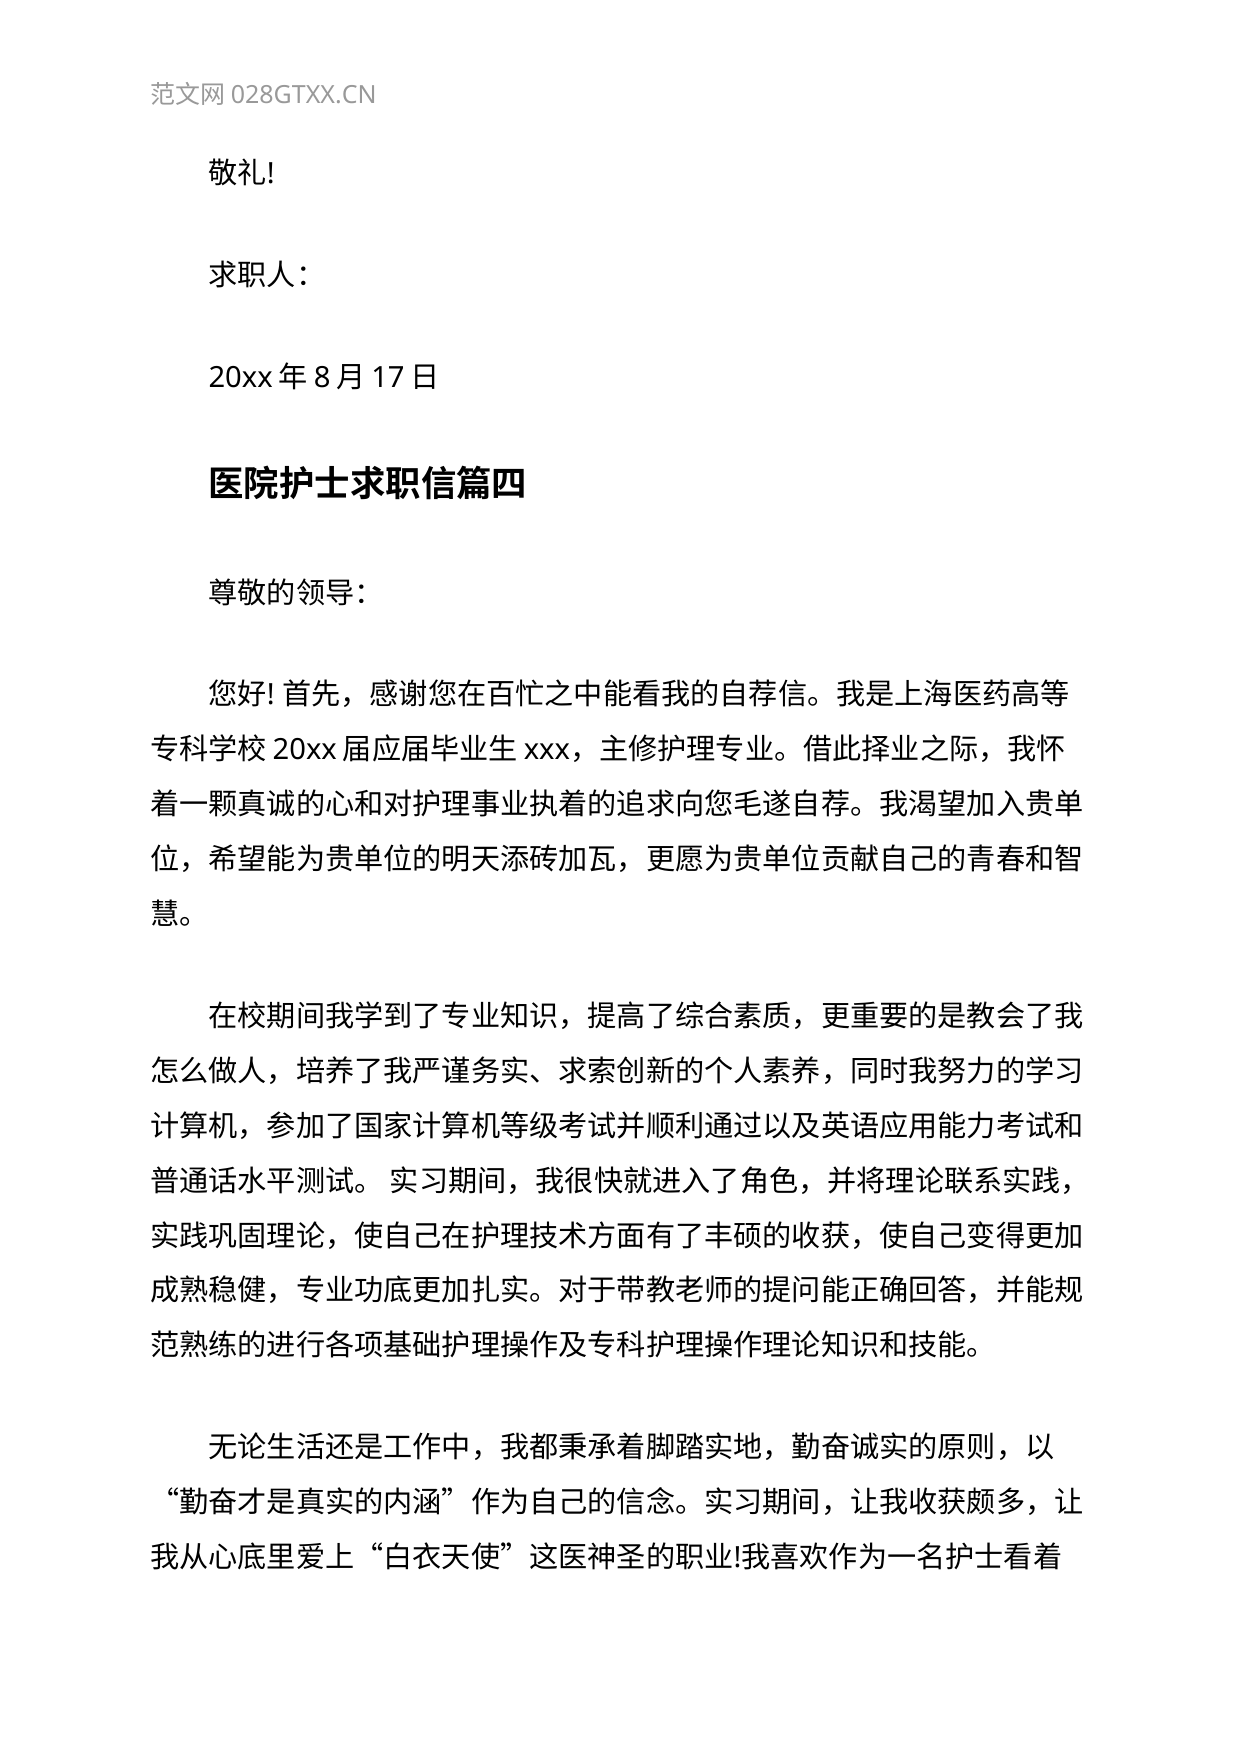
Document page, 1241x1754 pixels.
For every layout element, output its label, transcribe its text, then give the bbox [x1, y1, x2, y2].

text 求职人： [150, 252, 1090, 294]
text 敬礼! [150, 150, 1090, 192]
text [150, 1424, 1090, 1576]
text 您好! 首先，感谢您在百忙之中能看我的自荐信。我是上海医药高等专科学校20xx届应届毕业生xxx，主修护理专业。借此择业之际，我怀着一颗真诚的心和对护理事业执着的追求向您毛遂自荐。我渴望加入贵单位，希望能为贵单位的明天添砖加瓦，更愿为贵单位贡献自己的青春和智慧。 [150, 671, 1090, 933]
text 20xx年8月17日 [150, 354, 1090, 396]
text 在校期间我学到了专业知识，提高了综合素质，更重要的是教会了我怎么做人，培养了我严谨务实、求索创新的个人素养，同时我努力的学习计算机，参加了国家计算机等级考试并顺利通过以及英语应用能力考试和普通话水平测试。 实习期间，我很快就进入了角色，并将理论联系实践，实践巩固理论，使自己在护理技术方面有了丰硕的收获，使自己变得更加成熟稳健，专业功底更加扎实。对于带教老师的提问能正确回答，并能规范熟练的进行各项基础护理操作及专科护理操作理论知识和技能。 [150, 992, 1090, 1364]
text 尊敬的领导： [150, 569, 1090, 611]
text 医院护士求职信篇四 [150, 456, 1090, 507]
